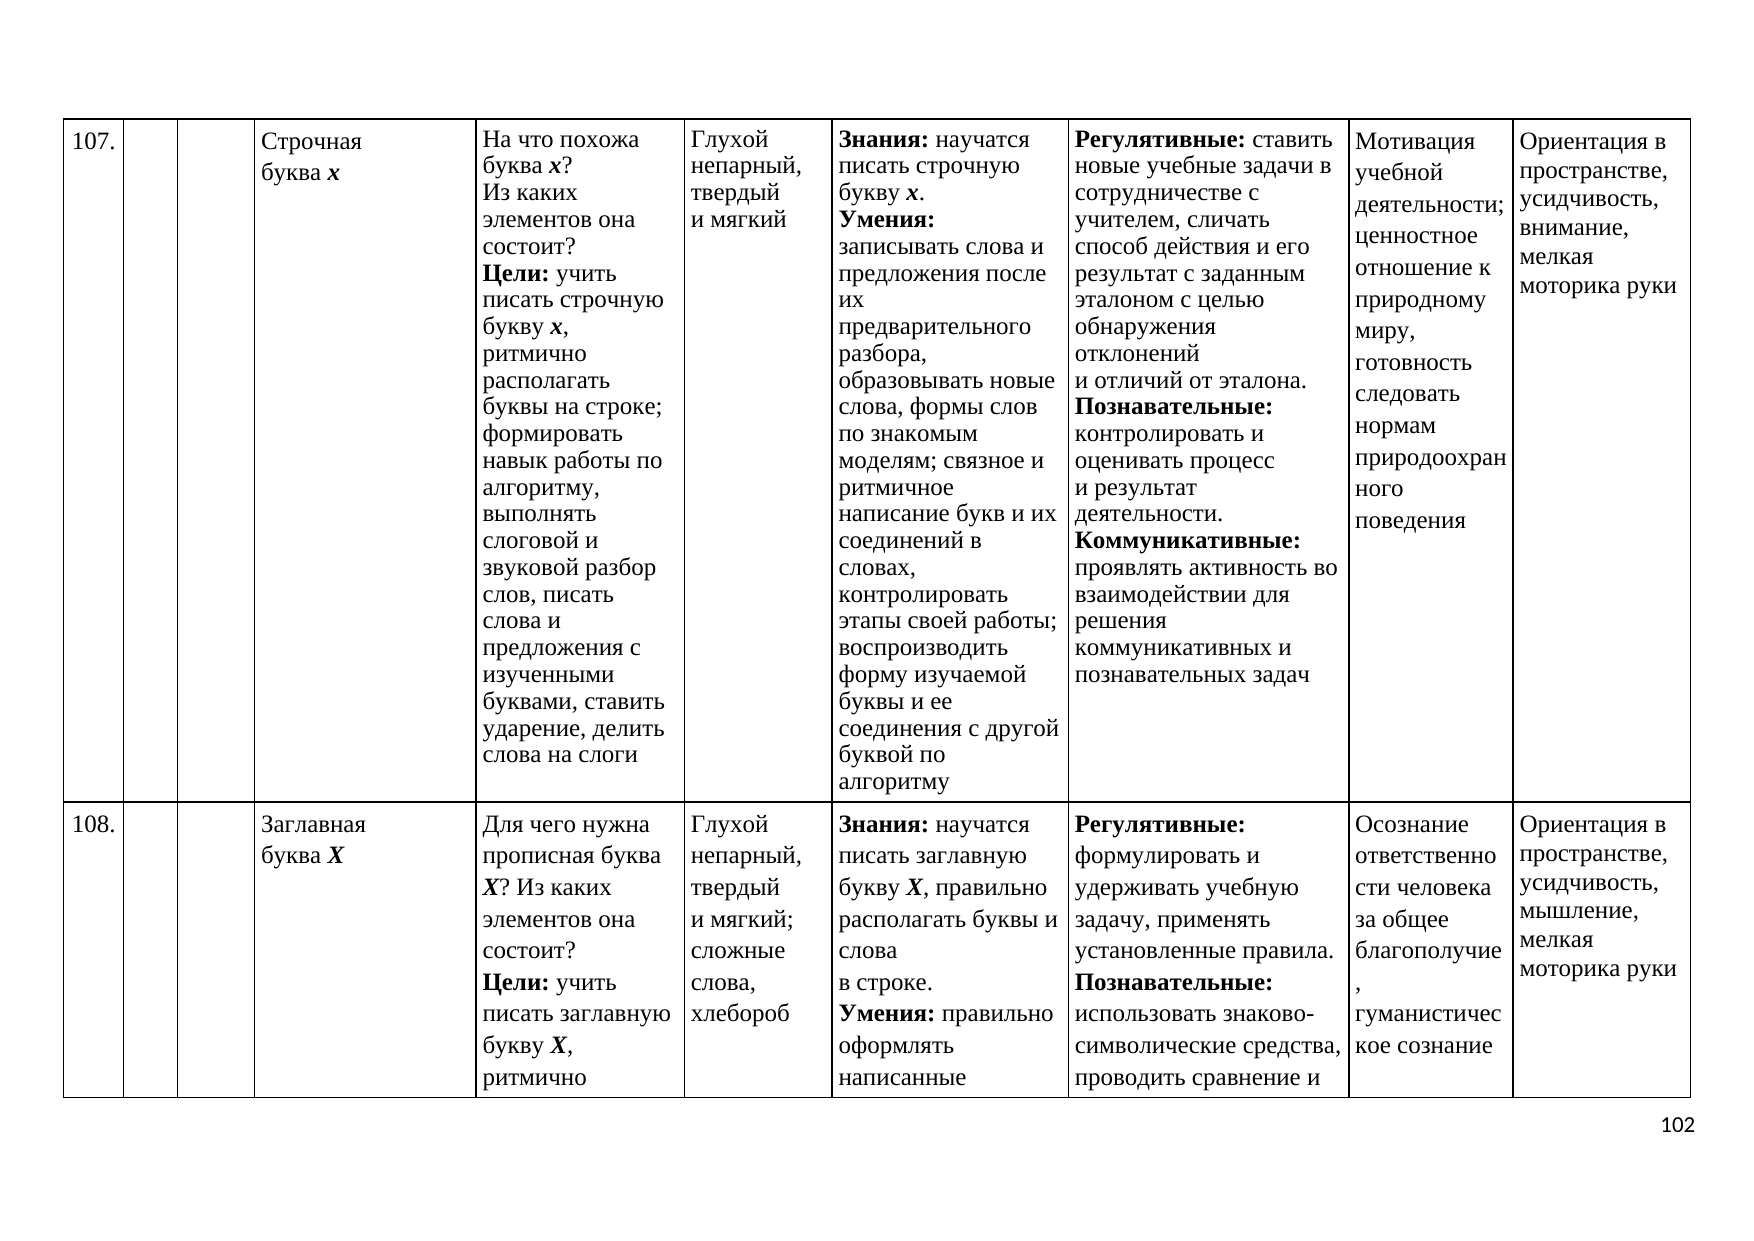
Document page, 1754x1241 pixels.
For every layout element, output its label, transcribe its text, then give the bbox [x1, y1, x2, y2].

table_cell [1514, 803, 1690, 1097]
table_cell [1514, 120, 1690, 801]
table_cell 108. [64, 803, 123, 1097]
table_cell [833, 803, 1068, 1097]
table_cell Глухой непарный, твердый и мягкий [685, 120, 831, 801]
table_cell [124, 803, 177, 1097]
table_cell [1069, 803, 1348, 1097]
table_cell 107. [64, 120, 123, 801]
table_cell На что похожа буква х? Из каких элементов она состоит? Цели: учить писать строчную букву х, ритмично располагать буквы на строке; формировать навык работы по алгоритму, выполнять слоговой и звуковой разбор слов, писать слова и предложения с изученными буквами, ставить ударение, делить слова на слоги [477, 120, 684, 801]
table_cell Мотивация учебной деятельности; ценностное отношение к природному миру, готовность следовать нормам природоохранного поведения [1350, 120, 1512, 801]
table_cell Строчная буква х [255, 120, 475, 801]
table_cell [1350, 803, 1512, 1097]
table_cell [178, 120, 254, 801]
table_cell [685, 803, 831, 1097]
table_cell Знания: научатся писать строчную букву х. Умения: записывать слова и предложения после их предварительного разбора, образовывать новые слова, формы слов по знакомым моделям; связное и ритмичное написание букв и их соединений в словах, контролировать этапы своей работы; воспроизводить форму изучаемой буквы и ее соединения с другой буквой по алгоритму [833, 120, 1068, 801]
table_cell [178, 803, 254, 1097]
table_cell [124, 120, 177, 801]
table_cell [477, 803, 684, 1097]
table_cell Заглавная буква Х [255, 803, 475, 1097]
table_cell Регулятивные: ставить новые учебные задачи в сотрудничестве с учителем, сличать способ действия и его результат с заданным эталоном с целью обнаружения отклонений и отличий от эталона. Познавательные: контролировать и оценивать процесс и результат деятельности. Коммуникативные: проявлять активность во взаимодействии для решения коммуникативных и познавательных задач [1069, 120, 1348, 801]
